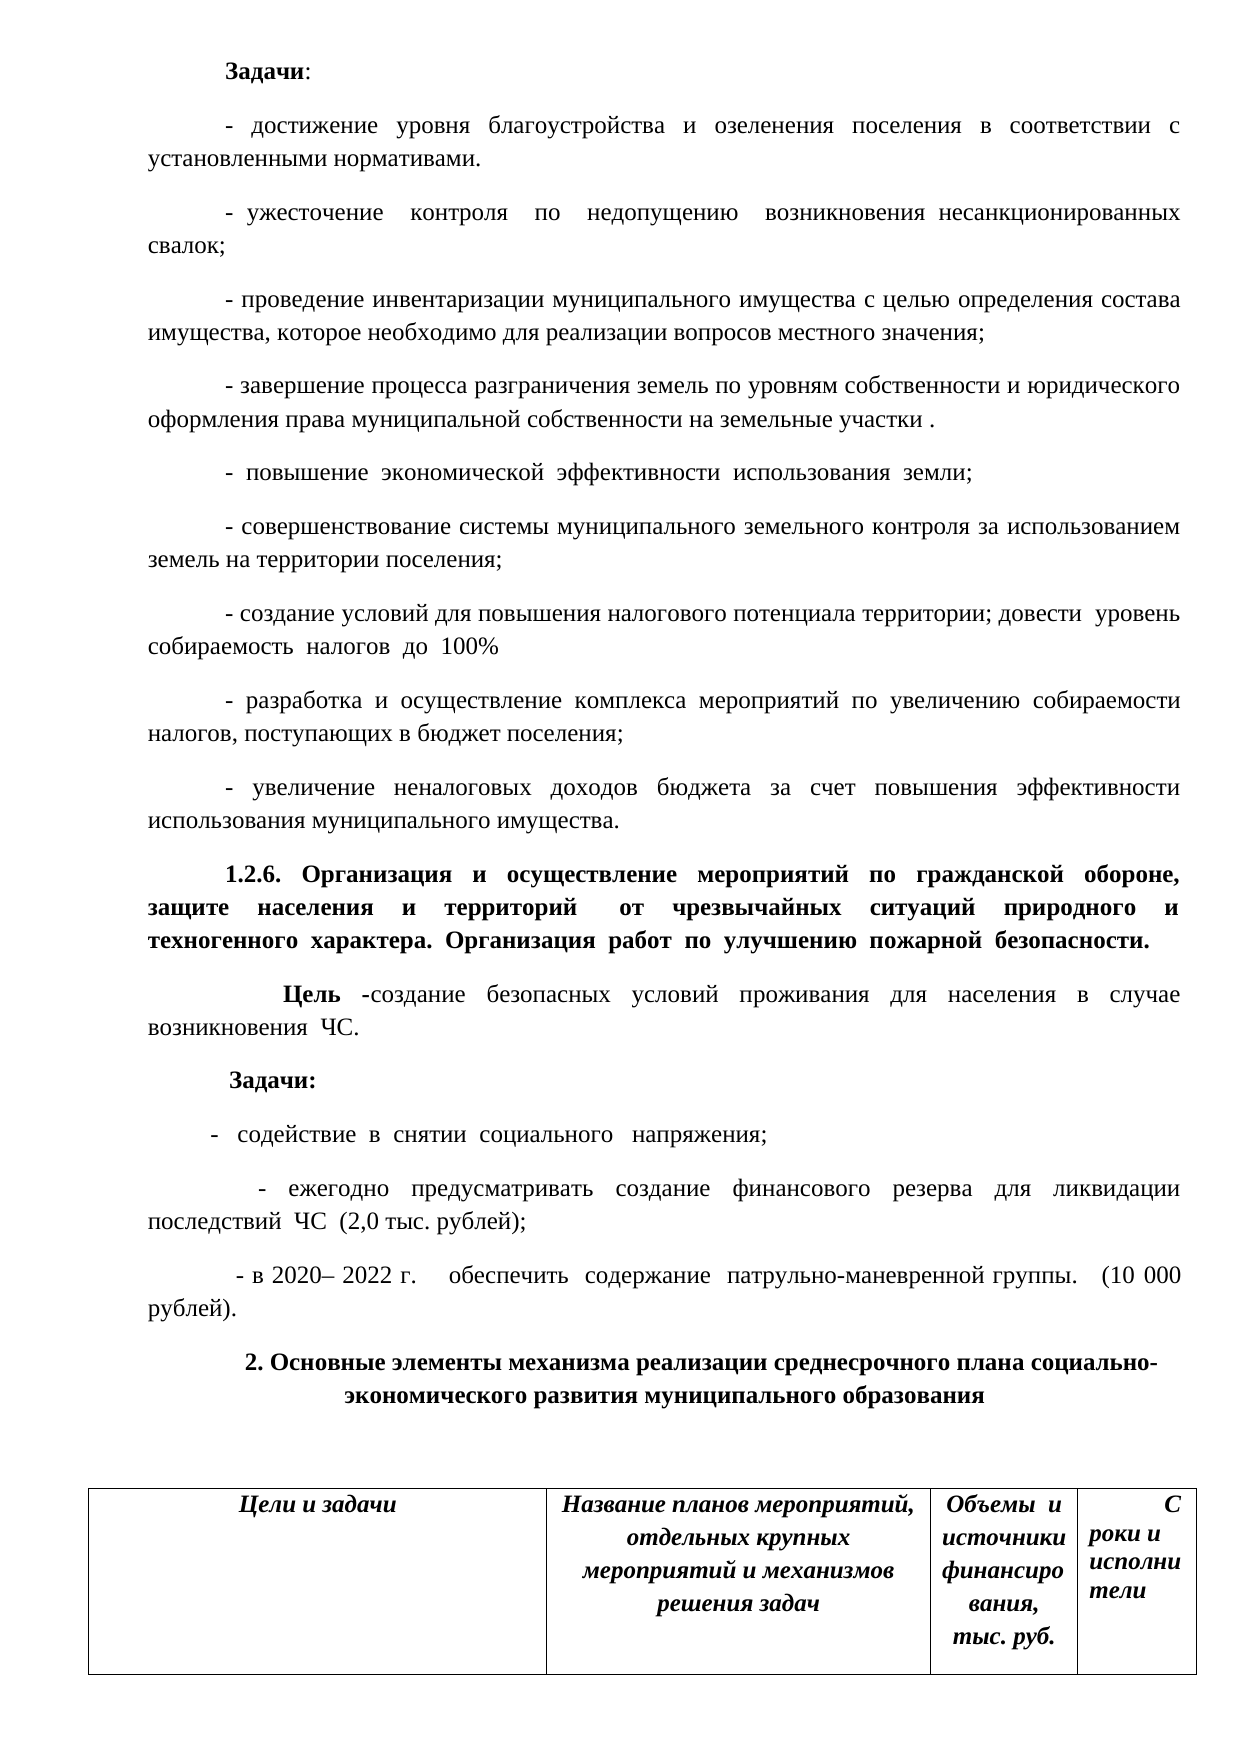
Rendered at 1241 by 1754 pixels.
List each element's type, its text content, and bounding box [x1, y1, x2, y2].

text - проведение инвентаризации муниципального имущества с целью определения состава имущества, которое необходимо для реализации вопросов местного значения; [148, 284, 1181, 346]
text 1.2.6. Организация и осуществление мероприятий по гражданской обороне, защите населения и территорий от чрезвычайных ситуаций природного и техногенного характера. Организация работ по улучшению пожарной безопасности. [148, 859, 1181, 954]
text - разработка и осуществление комплекса мероприятий по увеличению собираемости налогов, поступающих в бюджет поселения; [148, 685, 1181, 747]
text - содействие в снятии социального напряжения; [148, 1119, 1181, 1148]
table_header Объемы и источники финансирования, тыс. руб. [931, 1489, 1077, 1674]
text - совершенствование системы муниципального земельного контроля за использованием земель на территории поселения; [148, 511, 1181, 573]
text Цель -создание безопасных условий проживания для населения в случае возникновения ЧС. [148, 979, 1181, 1041]
text - создание условий для повышения налогового потенциала территории; довести уровень собираемость налогов до 100% [148, 598, 1181, 660]
text 2. Основные элементы механизма реализации среднесрочного плана социально-экономического развития муниципального образования [148, 1347, 1181, 1409]
table_header Сроки и исполнители [1078, 1489, 1196, 1674]
text - достижение уровня благоустройства и озеленения поселения в соответствии с установленными нормативами. [148, 110, 1181, 172]
text - в 2020– 2022 г. обеспечить содержание патрульно-маневренной группы. (10 000 рублей). [148, 1260, 1181, 1322]
text - увеличение неналоговых доходов бюджета за счет повышения эффективности использования муниципального имущества. [148, 772, 1181, 834]
text - ужесточение контроля по недопущению возникновения несанкционированных свалок; [148, 197, 1181, 259]
table_header Название планов мероприятий, отдельных крупных мероприятий и механизмов решения задач [547, 1489, 930, 1674]
text Задачи: [148, 56, 1181, 85]
table_header Цели и задачи [89, 1489, 546, 1674]
text Задачи: [148, 1066, 1181, 1094]
text - завершение процесса разграничения земель по уровням собственности и юридического оформления права муниципальной собственности на земельные участки . [148, 371, 1181, 432]
text - ежегодно предусматривать создание финансового резерва для ликвидации последствий ЧС (2,0 тыс. рублей); [148, 1173, 1181, 1235]
text - повышение экономической эффективности использования земли; [148, 457, 1181, 486]
